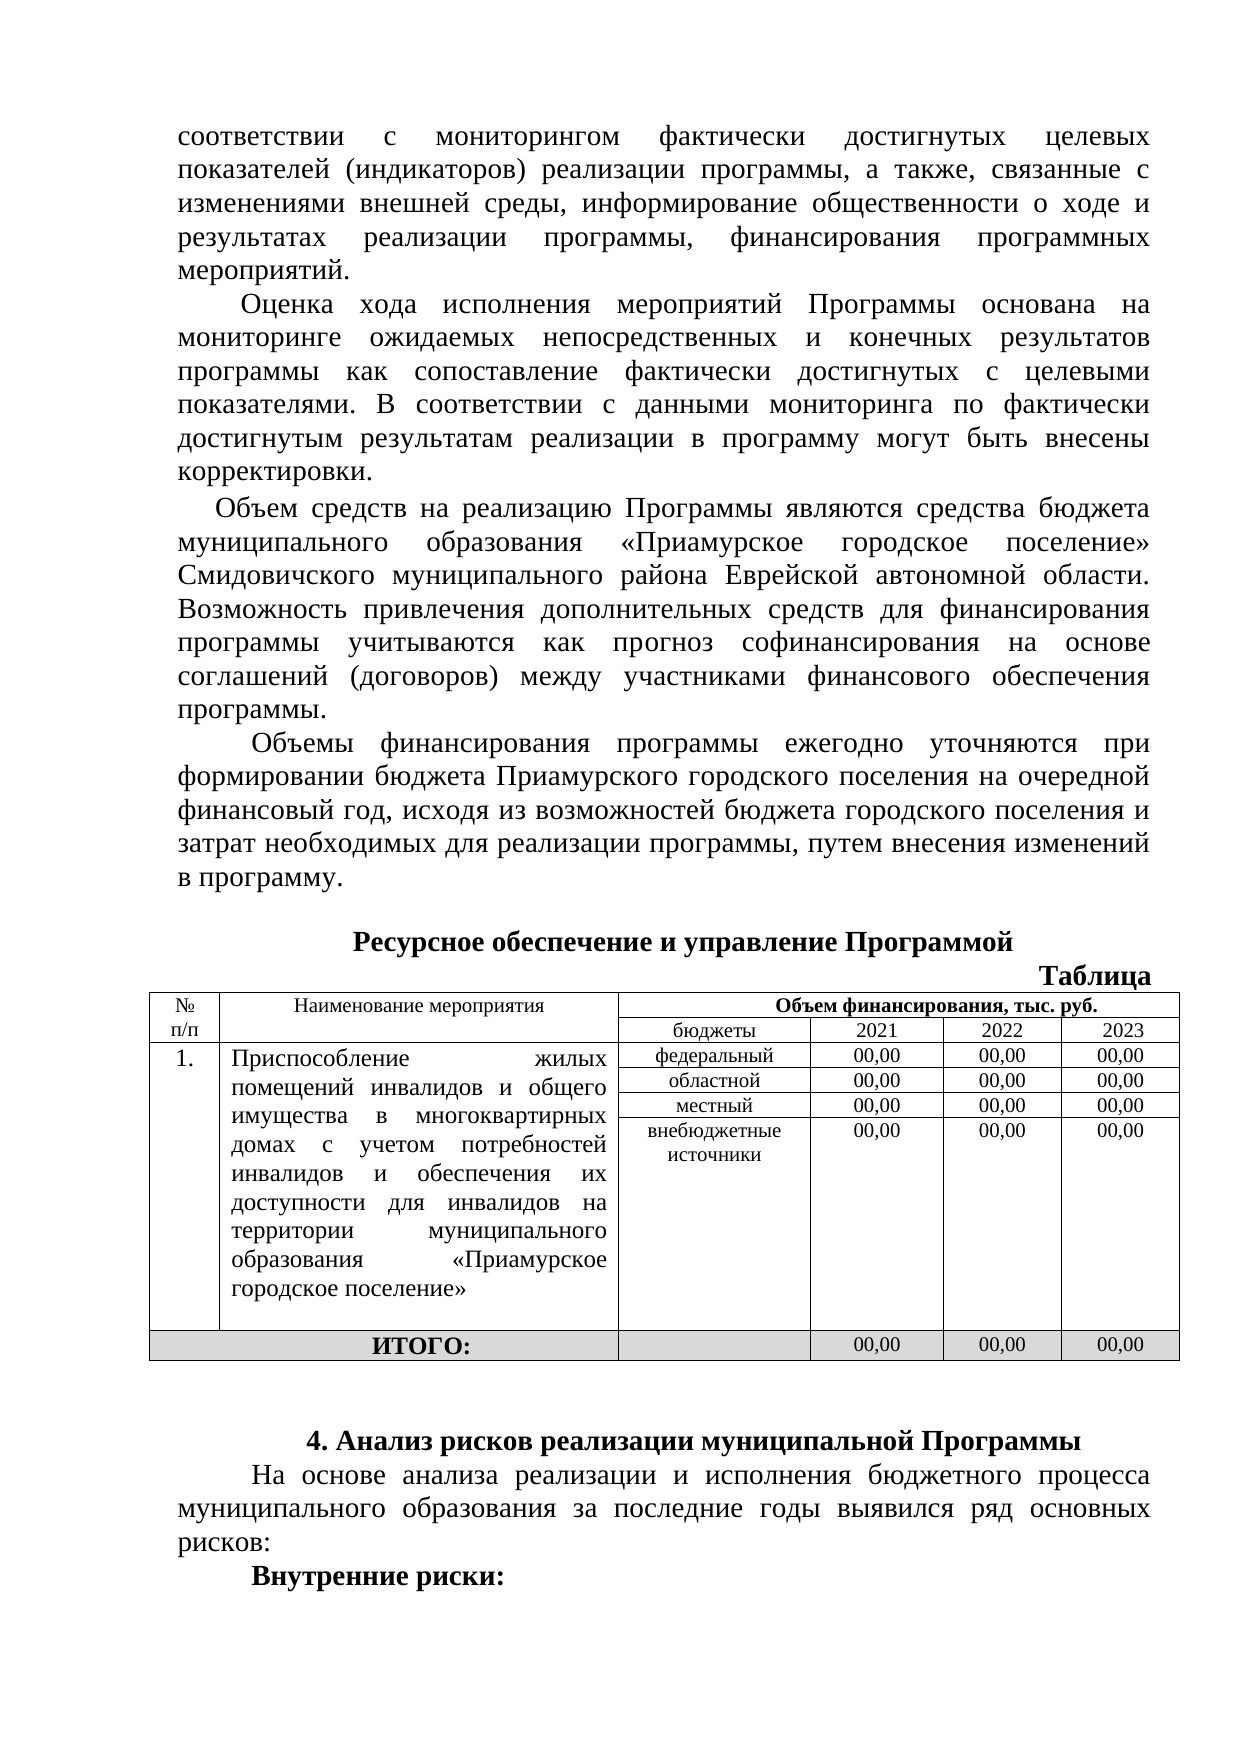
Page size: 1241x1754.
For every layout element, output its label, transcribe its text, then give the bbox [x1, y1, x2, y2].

table_cell 00,00 [1062, 1331, 1179, 1360]
table_cell 00,00 [944, 1043, 1061, 1067]
table_cell 00,00 [944, 1331, 1061, 1360]
table_cell 00,00 [811, 1118, 943, 1330]
text Внутренние риски: [177, 1558, 1152, 1591]
table_header № п/п [150, 993, 219, 1042]
text Ресурсное обеспечение и управление Программой [215, 924, 1152, 958]
table_cell областной [619, 1068, 810, 1092]
table_cell федеральный [619, 1043, 810, 1067]
table_header Наименование мероприятия [220, 993, 618, 1042]
text 4. Анализ рисков реализации муниципальной Программы [177, 1423, 1152, 1457]
table_cell ИТОГО: [150, 1331, 618, 1360]
table_cell 00,00 [811, 1331, 943, 1360]
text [177, 118, 1152, 487]
table_cell 00,00 [811, 1093, 943, 1117]
table_cell 00,00 [811, 1043, 943, 1067]
table_cell бюджеты [619, 1018, 810, 1042]
table_cell внебюджетные источники [619, 1118, 810, 1330]
text На основе анализа реализации и исполнения бюджетного процесса муниципального образования за последние годы выявился ряд основных рисков: [177, 1457, 1152, 1558]
table_cell 00,00 [1062, 1118, 1179, 1330]
table_cell 2022 [944, 1018, 1061, 1042]
table_cell 2023 [1062, 1018, 1179, 1042]
table_cell 1. [150, 1043, 219, 1330]
table_cell 00,00 [1062, 1093, 1179, 1117]
list Объем средств на реализацию Программы являются средства бюджета муниципального образования «Приамурское городское поселение» Смидовичского муниципального района Еврейской автономной области. Возможность привлечения дополнительных средств для финансирования программы учитываются как прогноз софинансирования на основе соглашений (договоров) между участниками финансового обеспечения программы. [177, 490, 1152, 725]
table_cell 2021 [811, 1018, 943, 1042]
list Объемы финансирования программы ежегодно уточняются при формировании бюджета Приамурского городского поселения на очередной финансовый год, исходя из возможностей бюджета городского поселения и затрат необходимых для реализации программы, путем внесения изменений в программу. [177, 725, 1152, 893]
table_cell 00,00 [1062, 1043, 1179, 1067]
table_header Объем финансирования, тыс. руб. [619, 993, 1179, 1017]
table_cell 00,00 [1062, 1068, 1179, 1092]
table_cell 00,00 [811, 1068, 943, 1092]
table_cell [619, 1331, 810, 1360]
table_cell Приспособление жилых помещений инвалидов и общего имущества в многоквартирных домах с учетом потребностей инвалидов и обеспечения их доступности для инвалидов на территории муниципального образования «Приамурское городское поселение» [220, 1043, 618, 1330]
table_cell 00,00 [944, 1068, 1061, 1092]
text Таблица [177, 958, 1152, 992]
table_cell 00,00 [944, 1118, 1061, 1330]
table_cell местный [619, 1093, 810, 1117]
table_cell 00,00 [944, 1093, 1061, 1117]
